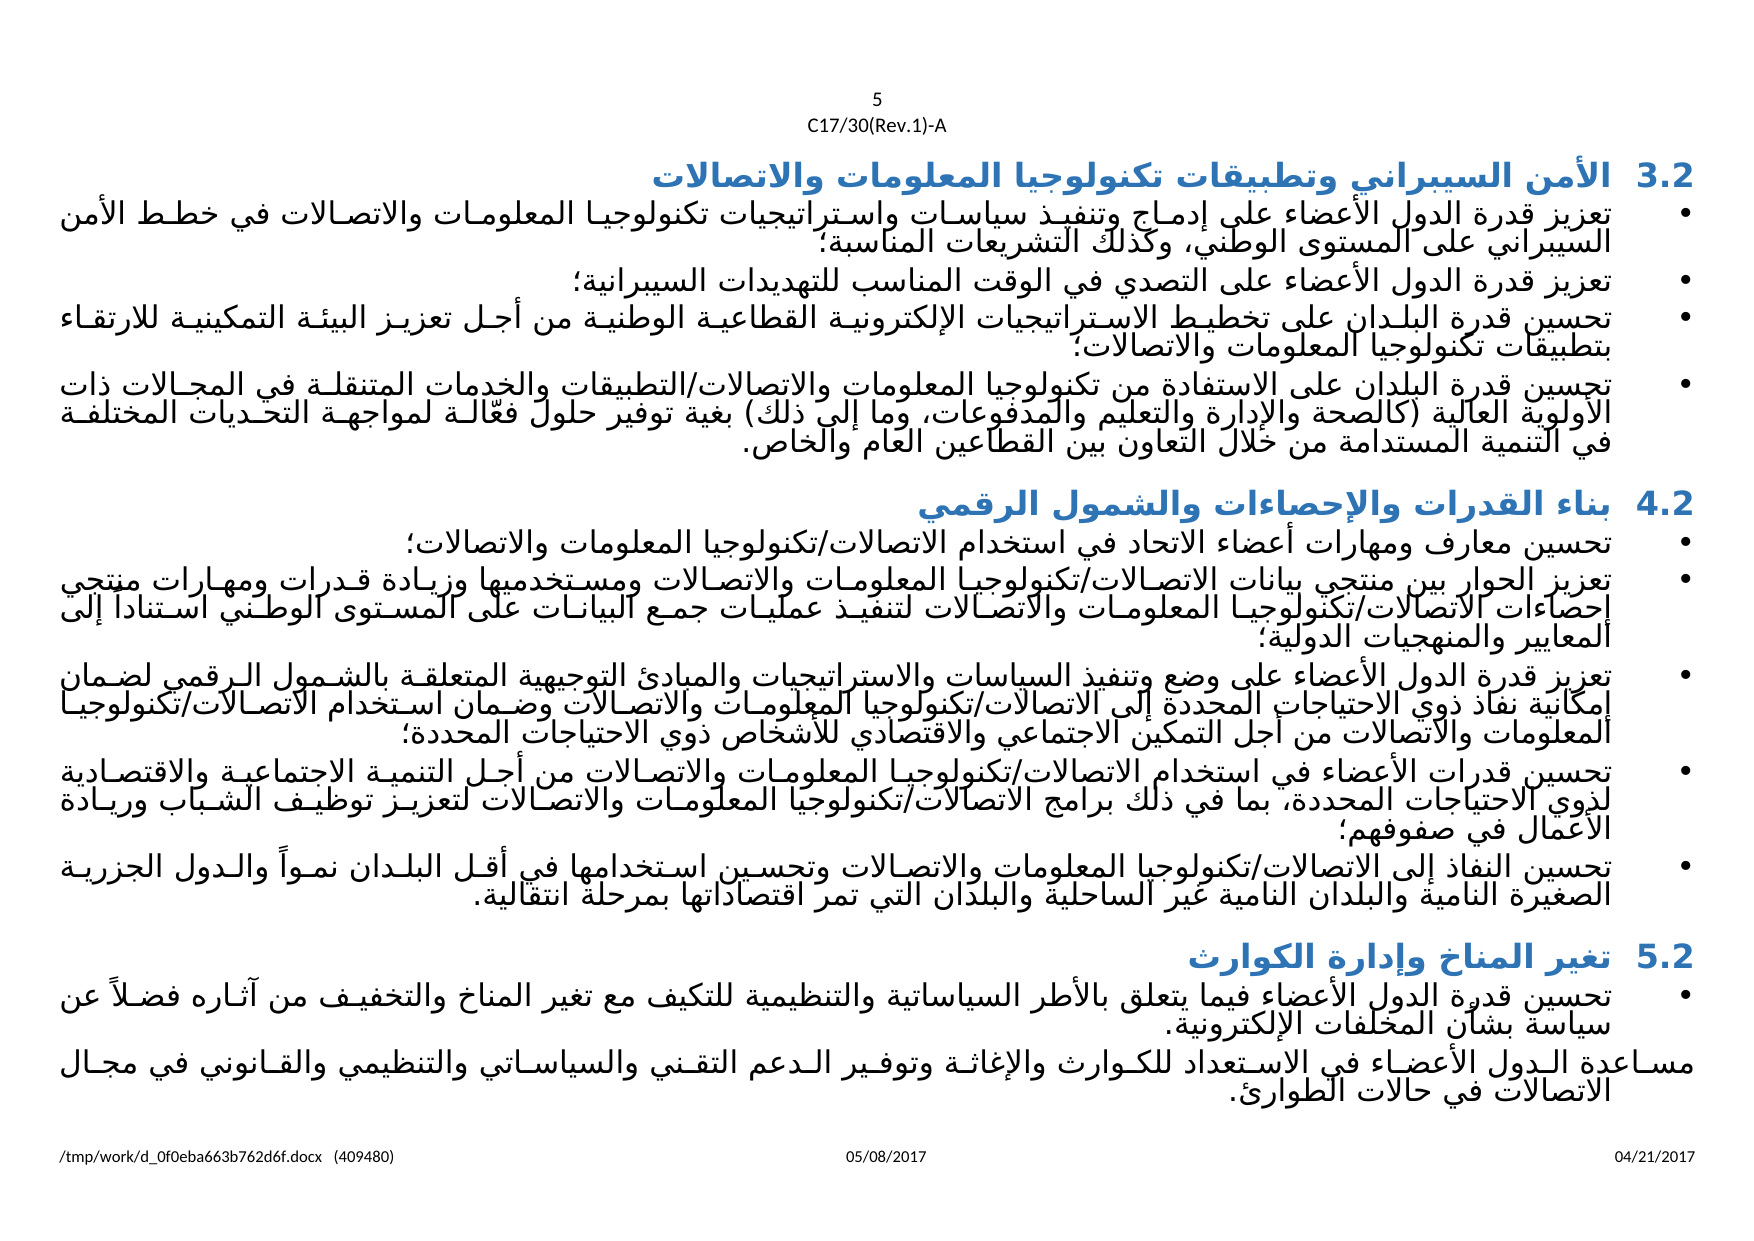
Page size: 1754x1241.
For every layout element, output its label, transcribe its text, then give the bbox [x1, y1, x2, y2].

text • تحسين معارف ومهارات أعضاء الاتحاد في استخدام الاتصالات/تكنولوجيا المعلومات والاتصالات؛ [775, 530, 1371, 559]
text • تحسين معارف ومهارات أعضاء الاتحاد في استخدام الاتصالات/تكنولوجيا المعلومات والاتصالات؛ [1363, 530, 1695, 559]
text • تحسين قدرة البلدان على تخطيط الاستراتيجيات الإلكترونية القطاعية الوطنية من أجل تعزيز البيئة التمكينية للارتقاء بتطبيقات تكنولوجيا المعلومات والاتصالات؛ [59, 306, 1695, 364]
text • تعزيز قدرة الدول الأعضاء على التصدي في الوقت المناسب للتهديدات السيبرانية؛ [633, 268, 824, 297]
text • تحسين قدرة البلدان على الاستفادة من تكنولوجيا المعلومات والاتصالات/التطبيقات والخدمات المتنقلة في المجالات ذات الأولوية العالية (كالصحة والإدارة والتعليم والمدفوعات، وما إلى ذلك) بغية توفير حلول فعّالة لمواجهة التحديات المختلفة في التنمية المستدامة من خلال التعاون بين القطاعين العام والخاص. [59, 372, 1695, 459]
text 3.2 الأمن السيبراني وتطبيقات تكنولوجيا المعلومات والاتصالات [917, 162, 1089, 193]
text 5.2 تغير المناخ وإدارة الكوارث [59, 944, 1286, 975]
text • تحسين قدرة الدول الأعضاء فيما يتعلق بالأطر السياساتية والتنظيمية للتكيف مع تغير المناخ والتخفيف من آثاره فضلاً عن سياسة بشأن المخلفات الإلكترونية. [59, 983, 1695, 1042]
text 5.2 تغير المناخ وإدارة الكوارث [1263, 944, 1695, 975]
text • تعزيز قدرة الدول الأعضاء على إدماج وتنفيذ سياسات واستراتيجيات تكنولوجيا المعلومات والاتصالات في خطط الأمن السيبراني على المستوى الوطني، وكذلك التشريعات المناسبة؛ [1323, 202, 1695, 260]
text • تحسين معارف ومهارات أعضاء الاتحاد في استخدام الاتصالات/تكنولوجيا المعلومات والاتصالات؛ [59, 530, 804, 559]
text • تعزيز الحوار بين منتجي بيانات الاتصالات/تكنولوجيا المعلومات والاتصالات ومستخدميها وزيادة قدرات ومهارات منتجي إحصاءات الاتصالات/تكنولوجيا المعلومات والاتصالات لتنفيذ عمليات جمع البيانات على المستوى الوطني استناداً إلى المعايير والمنهجيات الدولية؛ [59, 567, 1695, 655]
text 3.2 الأمن السيبراني وتطبيقات تكنولوجيا المعلومات والاتصالات [59, 162, 927, 193]
text • تحسين قدرات الأعضاء في استخدام الاتصالات/تكنولوجيا المعلومات والاتصالات من أجل التنمية الاجتماعية والاقتصادية لذوي الاحتياجات المحددة، بما في ذلك برامج الاتصالات/تكنولوجيا المعلومات والاتصالات لتعزيز توظيف الشباب وريادة الأعمال في صفوفهم؛ [59, 759, 1695, 846]
text مساعدة الدول الأعضاء في الاستعداد للكوارث والإغاثة وتوفير الدعم التقني والسياساتي والتنظيمي والقانوني في مجال الاتصالات في حالات الطوارئ. [59, 1050, 1695, 1108]
text • تحسين النفاذ إلى الاتصالات/تكنولوجيا المعلومات والاتصالات وتحسين استخدامها في أقل البلدان نمواً والدول الجزرية الصغيرة النامية والبلدان النامية غير الساحلية والبلدان التي تمر اقتصاداتها بمرحلة انتقالية. [59, 855, 1695, 913]
text • تعزيز قدرة الدول الأعضاء على وضع وتنفيذ السياسات والاستراتيجيات والمبادئ التوجيهية المتعلقة بالشمول الرقمي لضمان إمكانية نفاذ ذوي الاحتياجات المحددة إلى الاتصالات/تكنولوجيا المعلومات والاتصالات وضمان استخدام الاتصالات/تكنولوجيا المعلومات والاتصالات من أجل التمكين الاجتماعي والاقتصادي للأشخاص ذوي الاحتياجات المحددة؛ [59, 663, 1695, 751]
text • تعزيز قدرة الدول الأعضاء على التصدي في الوقت المناسب للتهديدات السيبرانية؛ [1027, 268, 1695, 297]
text 4.2 بناء القدرات والإحصاءات والشمول الرقمي [1005, 491, 1161, 522]
text 3.2 الأمن السيبراني وتطبيقات تكنولوجيا المعلومات والاتصالات [1419, 162, 1695, 193]
text • تعزيز قدرة الدول الأعضاء على التصدي في الوقت المناسب للتهديدات السيبرانية؛ [59, 268, 693, 297]
text 3.2 الأمن السيبراني وتطبيقات تكنولوجيا المعلومات والاتصالات [1111, 162, 1493, 193]
text 4.2 بناء القدرات والإحصاءات والشمول الرقمي [1092, 491, 1695, 522]
text • تعزيز قدرة الدول الأعضاء على التصدي في الوقت المناسب للتهديدات السيبرانية؛ [806, 268, 1038, 297]
text 4.2 بناء القدرات والإحصاءات والشمول الرقمي [59, 491, 1019, 522]
text • تعزيز قدرة الدول الأعضاء على إدماج وتنفيذ سياسات واستراتيجيات تكنولوجيا المعلومات والاتصالات في خطط الأمن السيبراني على المستوى الوطني، وكذلك التشريعات المناسبة؛ [59, 202, 1407, 260]
